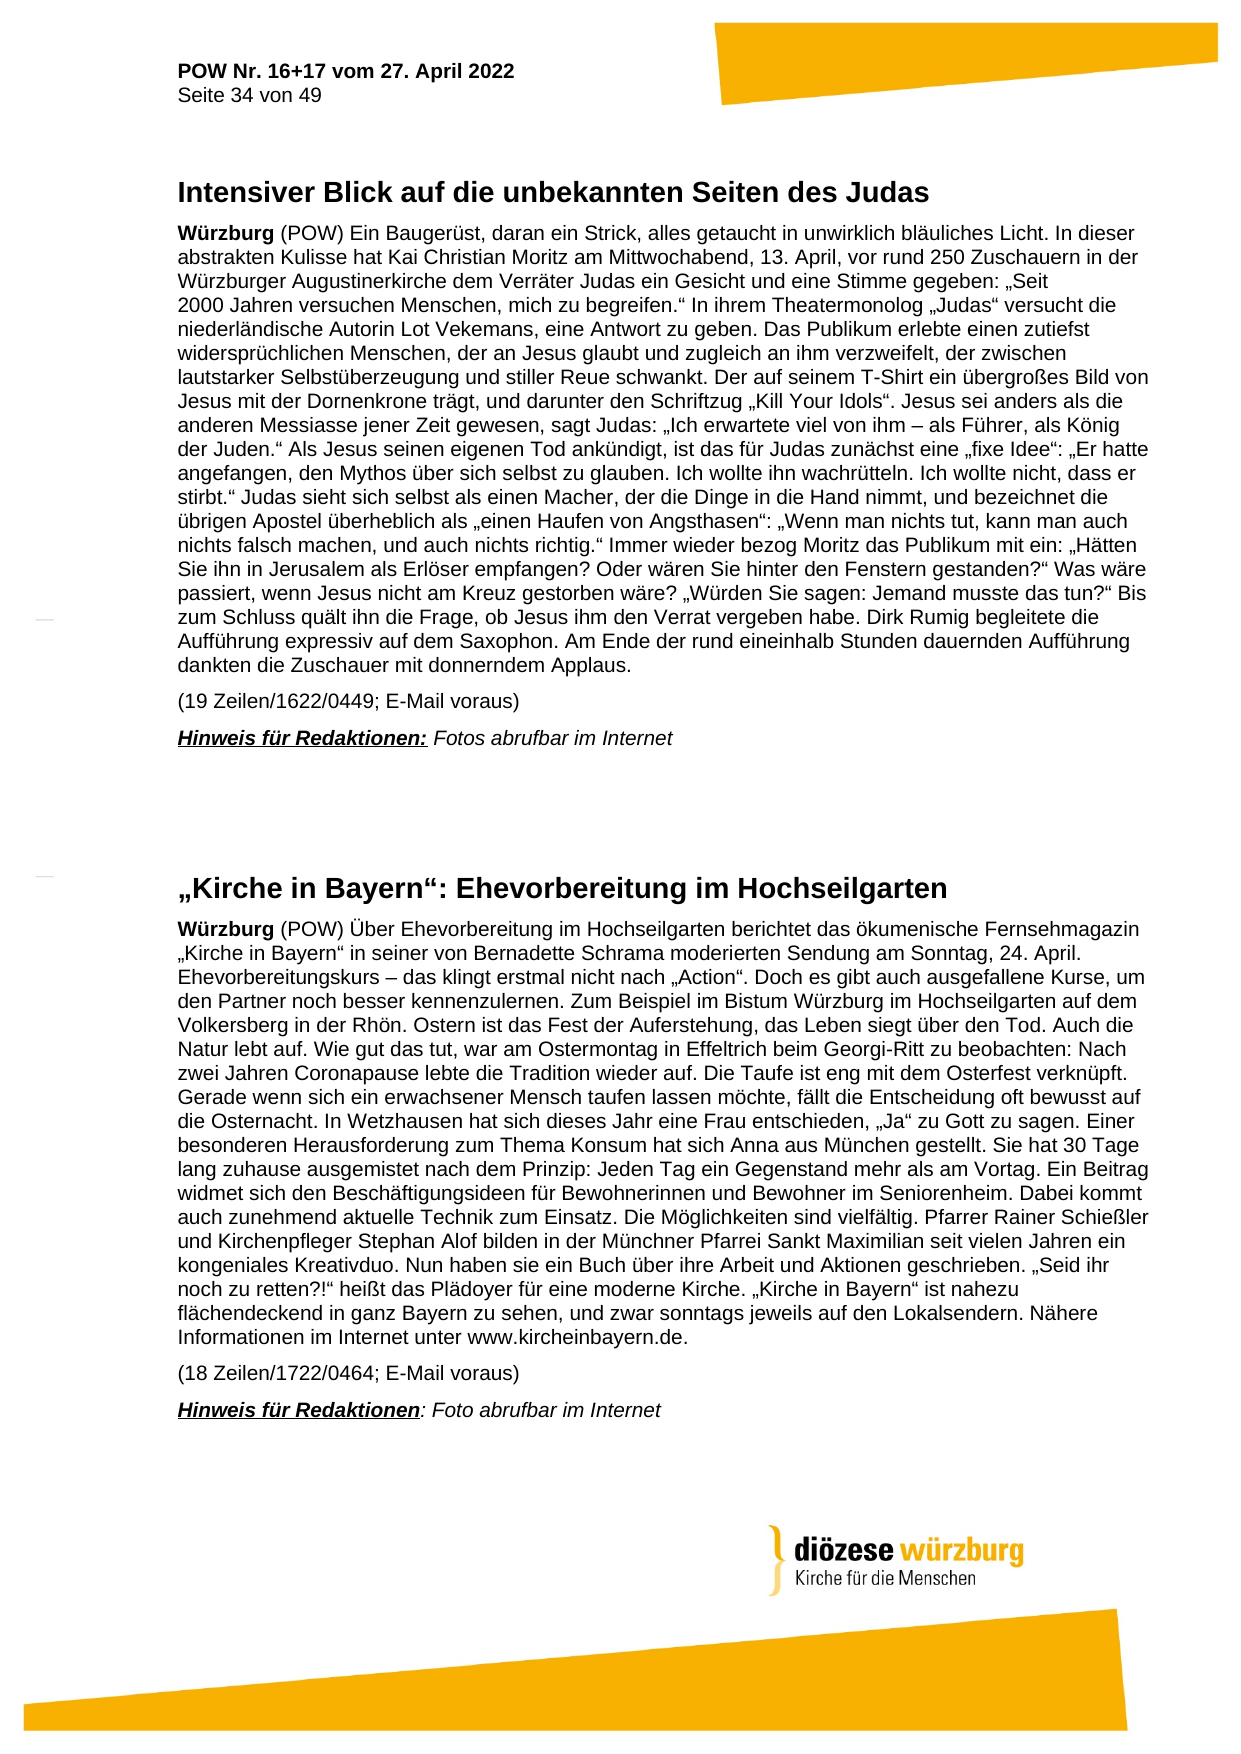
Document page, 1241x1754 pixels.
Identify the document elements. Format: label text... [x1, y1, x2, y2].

text Hinweis für Redaktionen: Foto abrufbar im Internet [177, 1397, 1152, 1421]
text Würzburg (POW) Über Ehevorbereitung im Hochseilgarten berichtet das ökumenische Fernsehmagazin „Kirche in Bayern“ in seiner von Bernadette Schrama moderierten Sendung am Sonntag, 24. April. Ehevorbereitungskurs – das klingt erstmal nicht nach „Action“. Doch es gibt auch ausgefallene Kurse, um den Partner noch besser kennenzulernen. Zum Beispiel im Bistum Würzburg im Hochseilgarten auf dem Volkersberg in der Rhön. Ostern ist das Fest der Auferstehung, das Leben siegt über den Tod. Auch die Natur lebt auf. Wie gut das tut, war am Ostermontag in Effeltrich beim Georgi-Ritt zu beobachten: Nach zwei Jahren Coronapause lebte die Tradition wieder auf. Die Taufe ist eng mit dem Osterfest verknüpft. Gerade wenn sich ein erwachsener Mensch taufen lassen möchte, fällt die Entscheidung oft bewusst auf die Osternacht. In Wetzhausen hat sich dieses Jahr eine Frau entschieden, „Ja“ zu Gott zu sagen. Einer besonderen Herausforderung zum Thema Konsum hat sich Anna aus München gestellt. Sie hat 30 Tage lang zuhause ausgemistet nach dem Prinzip: Jeden Tag ein Gegenstand mehr als am Vortag. Ein Beitrag widmet sich den Beschäftigungsideen für Bewohnerinnen und Bewohner im Seniorenheim. Dabei kommt auch zunehmend aktuelle Technik zum Einsatz. Die Möglichkeiten sind vielfältig. Pfarrer Rainer Schießler und Kirchenpfleger Stephan Alof bilden in der Münchner Pfarrei Sankt Maximilian seit vielen Jahren ein kongeniales Kreativduo. Nun haben sie ein Buch über ihre Arbeit und Aktionen geschrieben. „Seid ihr noch zu retten?!“ heißt das Plädoyer für eine moderne Kirche. „Kirche in Bayern“ ist nahezu flächendeckend in ganz Bayern zu sehen, und zwar sonntags jeweils auf den Lokalsendern. Nähere Informationen im Internet unter www.kircheinbayern.de. [177, 917, 1152, 1348]
text Hinweis für Redaktionen: Fotos abrufbar im Internet [177, 725, 1152, 749]
text (18 Zeilen/1722/0464; E-Mail voraus) [177, 1361, 1152, 1385]
subtitle „Kirche in Bayern“: Ehevorbereitung im Hochseilgarten [177, 871, 1152, 905]
text (19 Zeilen/1622/0449; E-Mail voraus) [177, 689, 1152, 713]
picture [0, 0, 1241, 1754]
subtitle Intensiver Blick auf die unbekannten Seiten des Judas [177, 175, 1152, 209]
text Würzburg (POW) Ein Baugerüst, daran ein Strick, alles getaucht in unwirklich bläuliches Licht. In dieser abstrakten Kulisse hat Kai Christian Moritz am Mittwochabend, 13. April, vor rund 250 Zuschauern in der Würzburger Augustinerkirche dem Verräter Judas ein Gesicht und eine Stimme gegeben: „Seit 2000 Jahren versuchen Menschen, mich zu begreifen.“ In ihrem Theatermonolog „Judas“ versucht die niederländische Autorin Lot Vekemans, eine Antwort zu geben. Das Publikum erlebte einen zutiefst widersprüchlichen Menschen, der an Jesus glaubt und zugleich an ihm verzweifelt, der zwischen lautstarker Selbstüberzeugung und stiller Reue schwankt. Der auf seinem T-Shirt ein übergroßes Bild von Jesus mit der Dornenkrone trägt, und darunter den Schriftzug „Kill Your Idols“. Jesus sei anders als die anderen Messiasse jener Zeit gewesen, sagt Judas: „Ich erwartete viel von ihm – als Führer, als König der Juden.“ Als Jesus seinen eigenen Tod ankündigt, ist das für Judas zunächst eine „fixe Idee“: „Er hatte angefangen, den Mythos über sich selbst zu glauben. Ich wollte ihn wachrütteln. Ich wollte nicht, dass er stirbt.“ Judas sieht sich selbst als einen Macher, der die Dinge in die Hand nimmt, und bezeichnet die übrigen Apostel überheblich als „einen Haufen von Angsthasen“: „Wenn man nichts tut, kann man auch nichts falsch machen, und auch nichts richtig.“ Immer wieder bezog Moritz das Publikum mit ein: „Hätten Sie ihn in Jerusalem als Erlöser empfangen? Oder wären Sie hinter den Fenstern gestanden?“ Was wäre passiert, wenn Jesus nicht am Kreuz gestorben wäre? „Würden Sie sagen: Jemand musste das tun?“ Bis zum Schluss quält ihn die Frage, ob Jesus ihm den Verrat vergeben habe. Dirk Rumig begleitete die Aufführung expressiv auf dem Saxophon. Am Ende der rund eineinhalb Stunden dauernden Aufführung dankten die Zuschauer mit donnerndem Applaus. [177, 221, 1152, 676]
